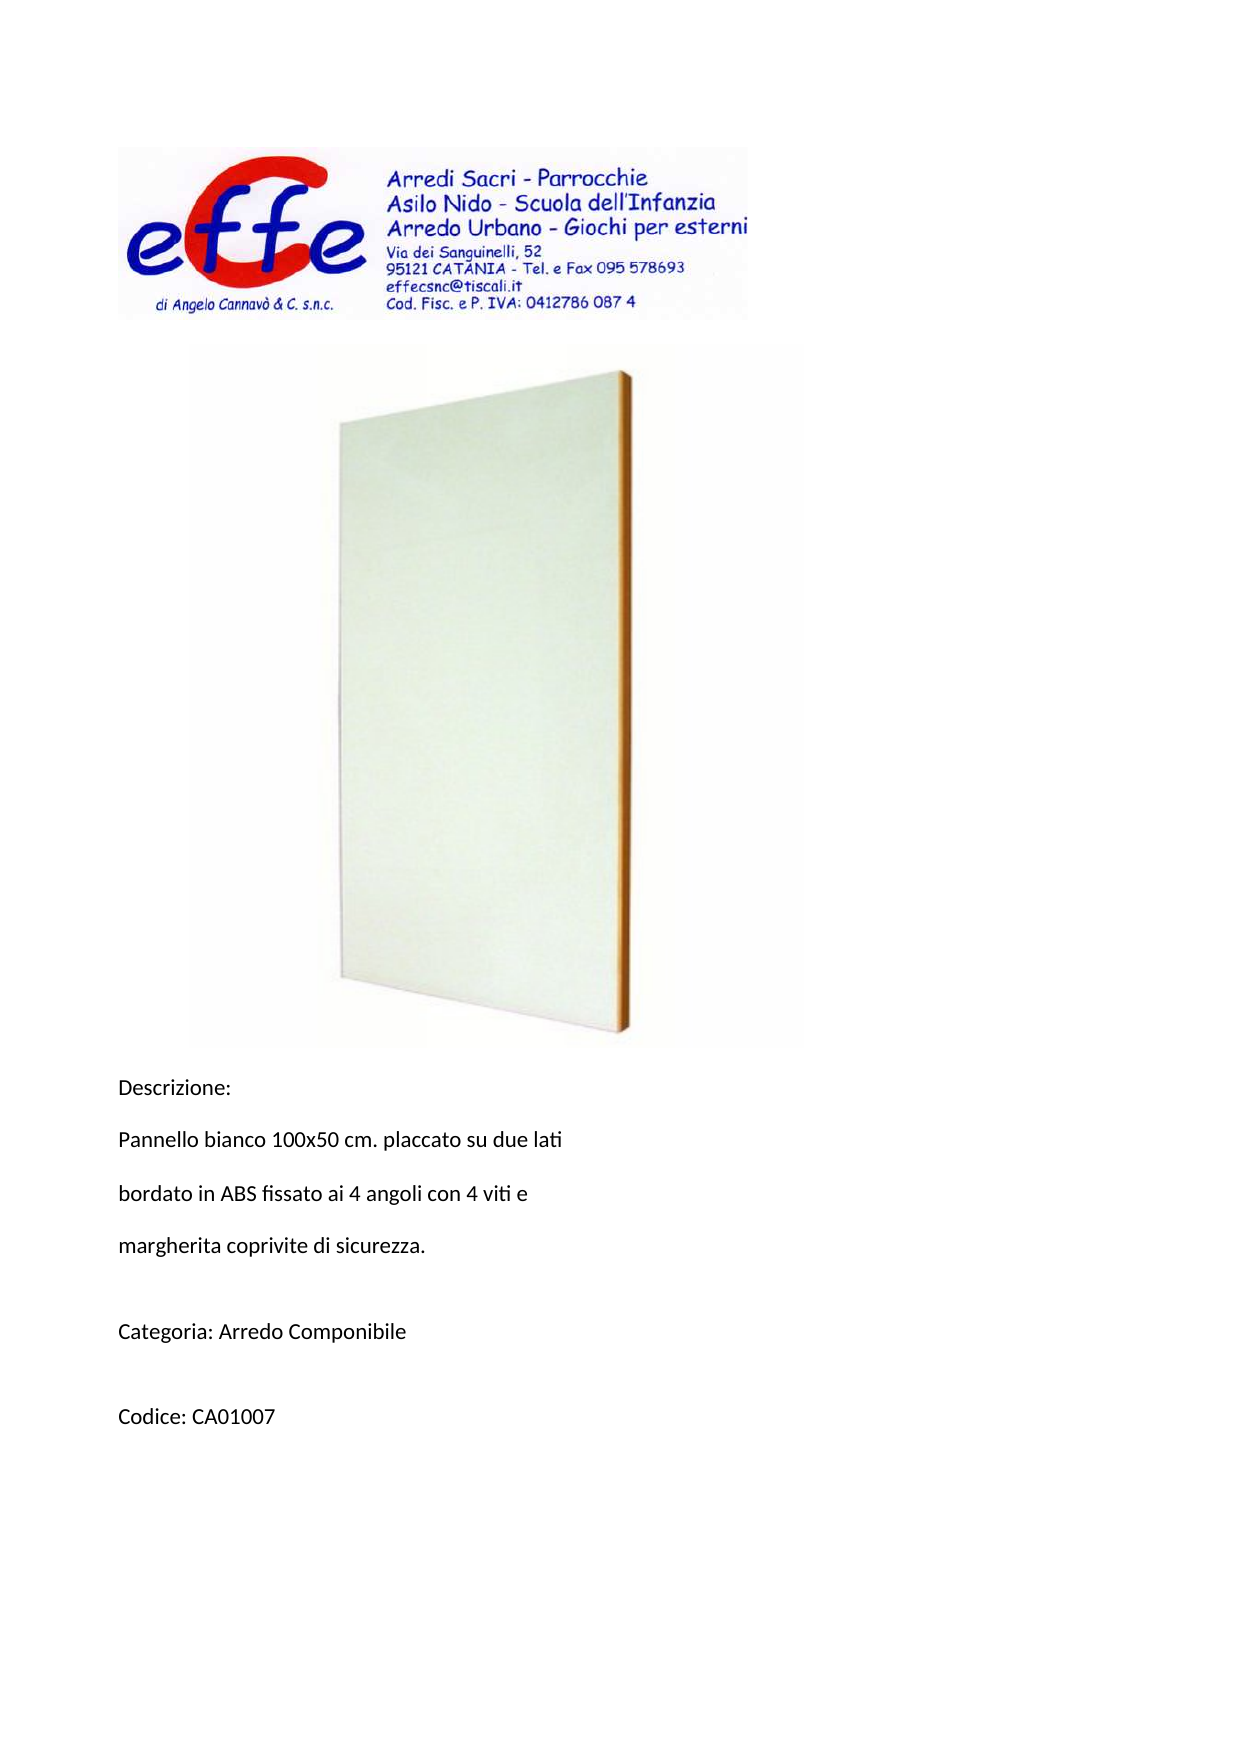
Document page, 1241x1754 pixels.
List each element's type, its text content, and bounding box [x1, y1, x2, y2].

text Codice: CA01007 [118, 1402, 1122, 1430]
text margherita coprivite di sicurezza. [118, 1232, 1122, 1292]
text Descrizione: [118, 1073, 1122, 1101]
picture [118, 147, 748, 320]
text bordato in ABS fissato ai 4 angoli con 4 viti e [118, 1179, 1122, 1207]
text Categoria: Arredo Componibile [118, 1317, 1122, 1377]
text Pannello bianco 100x50 cm. placcato su due lati [118, 1126, 1122, 1154]
picture [118, 344, 875, 1048]
